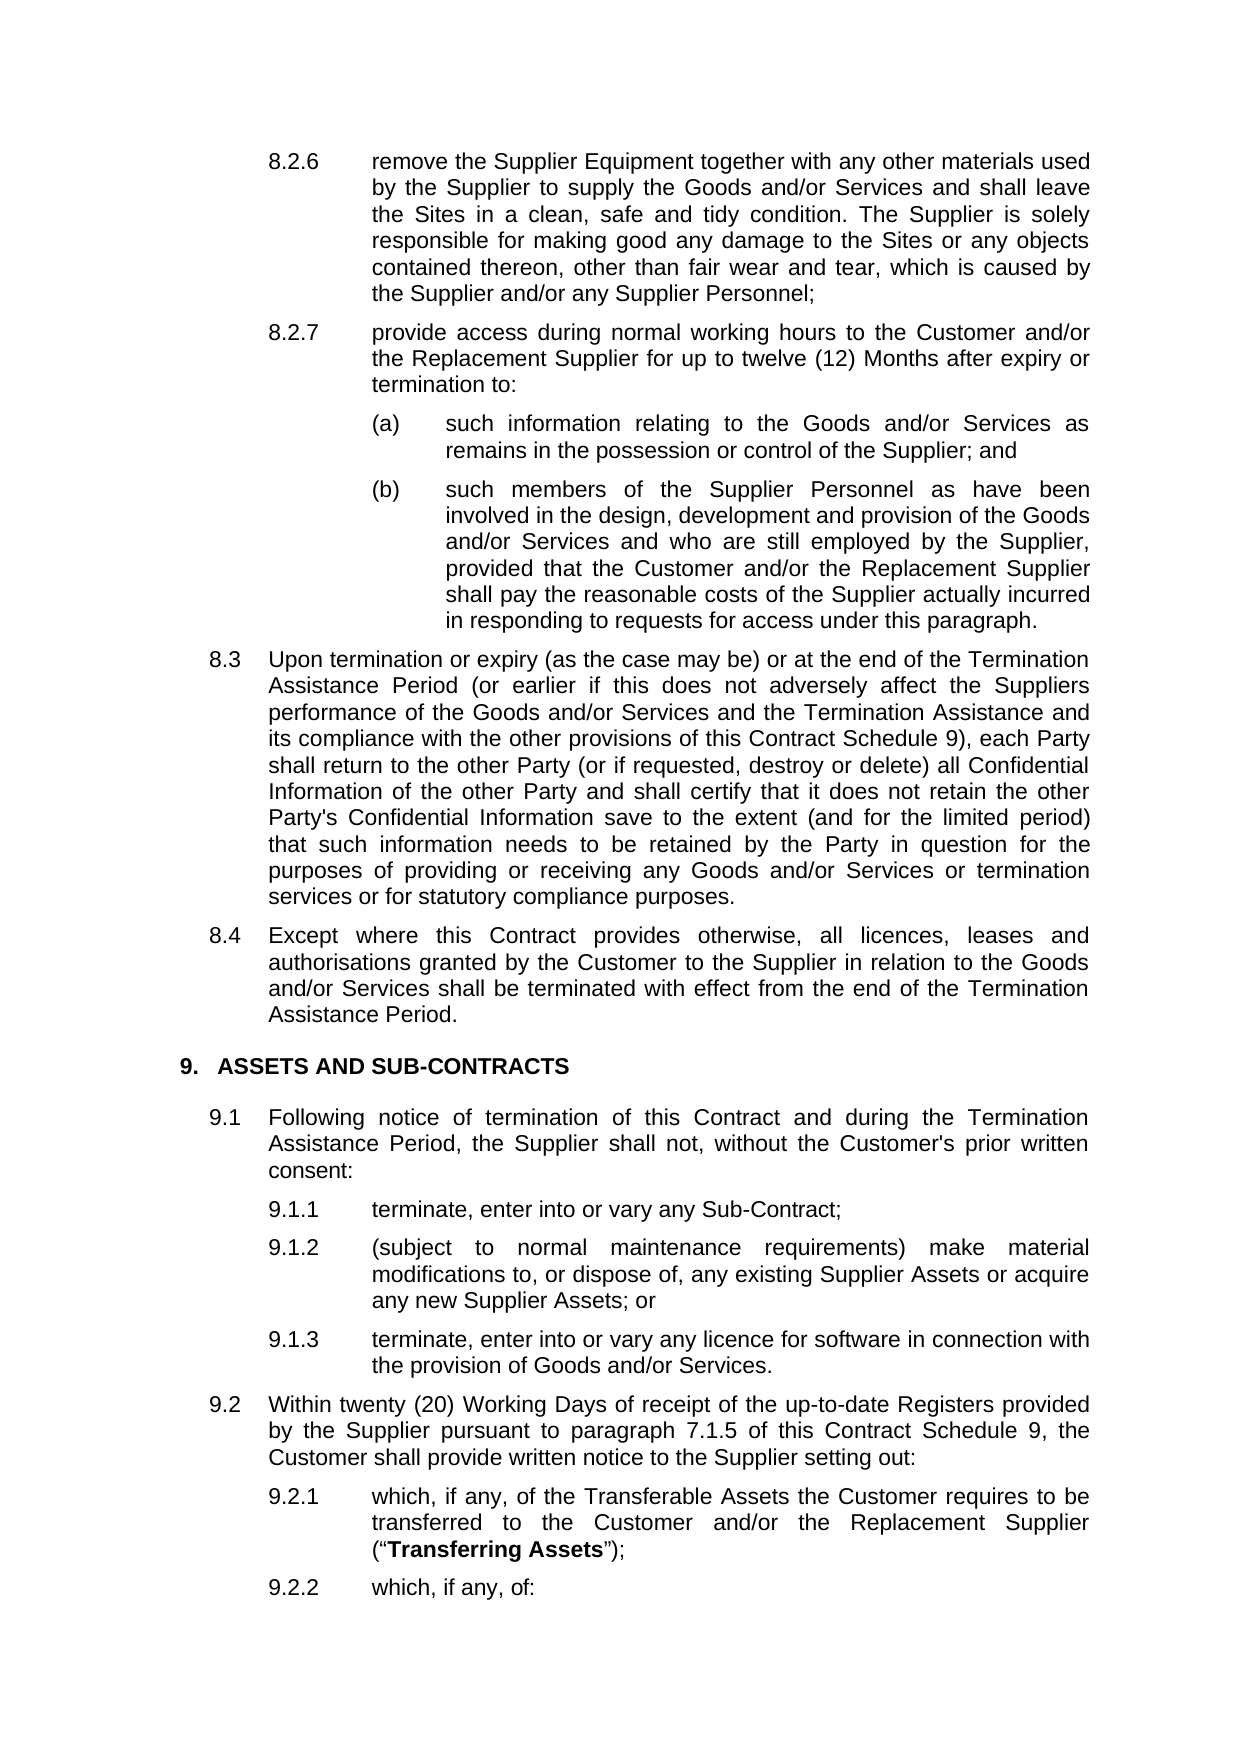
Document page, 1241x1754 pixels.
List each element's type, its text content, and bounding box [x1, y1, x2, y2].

list terminate, enter into or vary any licence for software in connection with the provision of Goods and/or Services. [268, 1326, 1090, 1379]
list which, if any, of: [268, 1574, 1134, 1601]
list terminate, enter into or vary any Sub-Contract; [268, 1196, 1134, 1222]
list provide access during normal working hours to the Customer and/or the Replacement Supplier for up to twelve (12) Months after expiry or termination to: [268, 319, 1091, 398]
list Except where this Contract provides otherwise, all licences, leases and authorisations granted by the Customer to the Supplier in relation to the Goods and/or Services shall be terminated with effect from the end of the Termination Assistance Period. [209, 922, 1090, 1028]
list Within twenty (20) Working Days of receipt of the up-to-date Registers provided by the Supplier pursuant to paragraph 7.1.5 of this Contract Schedule 9, the Customer shall provide written notice to the Supplier setting out: [209, 1391, 1090, 1470]
subtitle ASSETS AND SUB-CONTRACTS [179, 1053, 1134, 1079]
list which, if any, of the Transferable Assets the Customer requires to be transferred to the Customer and/or the Replacement Supplier (“Transferring Assets”); [268, 1483, 1090, 1562]
list remove the Supplier Equipment together with any other materials used by the Supplier to supply the Goods and/or Services and shall leave the Sites in a clean, safe and tidy condition. The Supplier is solely responsible for making good any damage to the Sites or any objects contained thereon, other than fair wear and tear, which is caused by the Supplier and/or any Supplier Personnel; [268, 148, 1091, 306]
list such members of the Supplier Personnel as have been involved in the design, development and provision of the Goods and/or Services and who are still employed by the Supplier, provided that the Customer and/or the Replacement Supplier shall pay the reasonable costs of the Supplier actually incurred in responding to requests for access under this paragraph. [372, 476, 1091, 634]
list Following notice of termination of this Contract and during the Termination Assistance Period, the Supplier shall not, without the Customer's prior written consent: [209, 1104, 1090, 1183]
list such information relating to the Goods and/or Services as remains in the possession or control of the Supplier; and [372, 410, 1090, 463]
list Upon termination or expiry (as the case may be) or at the end of the Termination Assistance Period (or earlier if this does not adversely affect the Suppliers performance of the Goods and/or Services and the Termination Assistance and its compliance with the other provisions of this Contract Schedule 9), each Party shall return to the other Party (or if requested, destroy or delete) all Confidential Information of the other Party and shall certify that it does not retain the other Party's Confidential Information save to the extent (and for the limited period) that such information needs to be retained by the Party in question for the purposes of providing or receiving any Goods and/or Services or termination services or for statutory compliance purposes. [209, 646, 1091, 910]
list (subject to normal maintenance requirements) make material modifications to, or dispose of, any existing Supplier Assets or acquire any new Supplier Assets; or [268, 1234, 1090, 1313]
